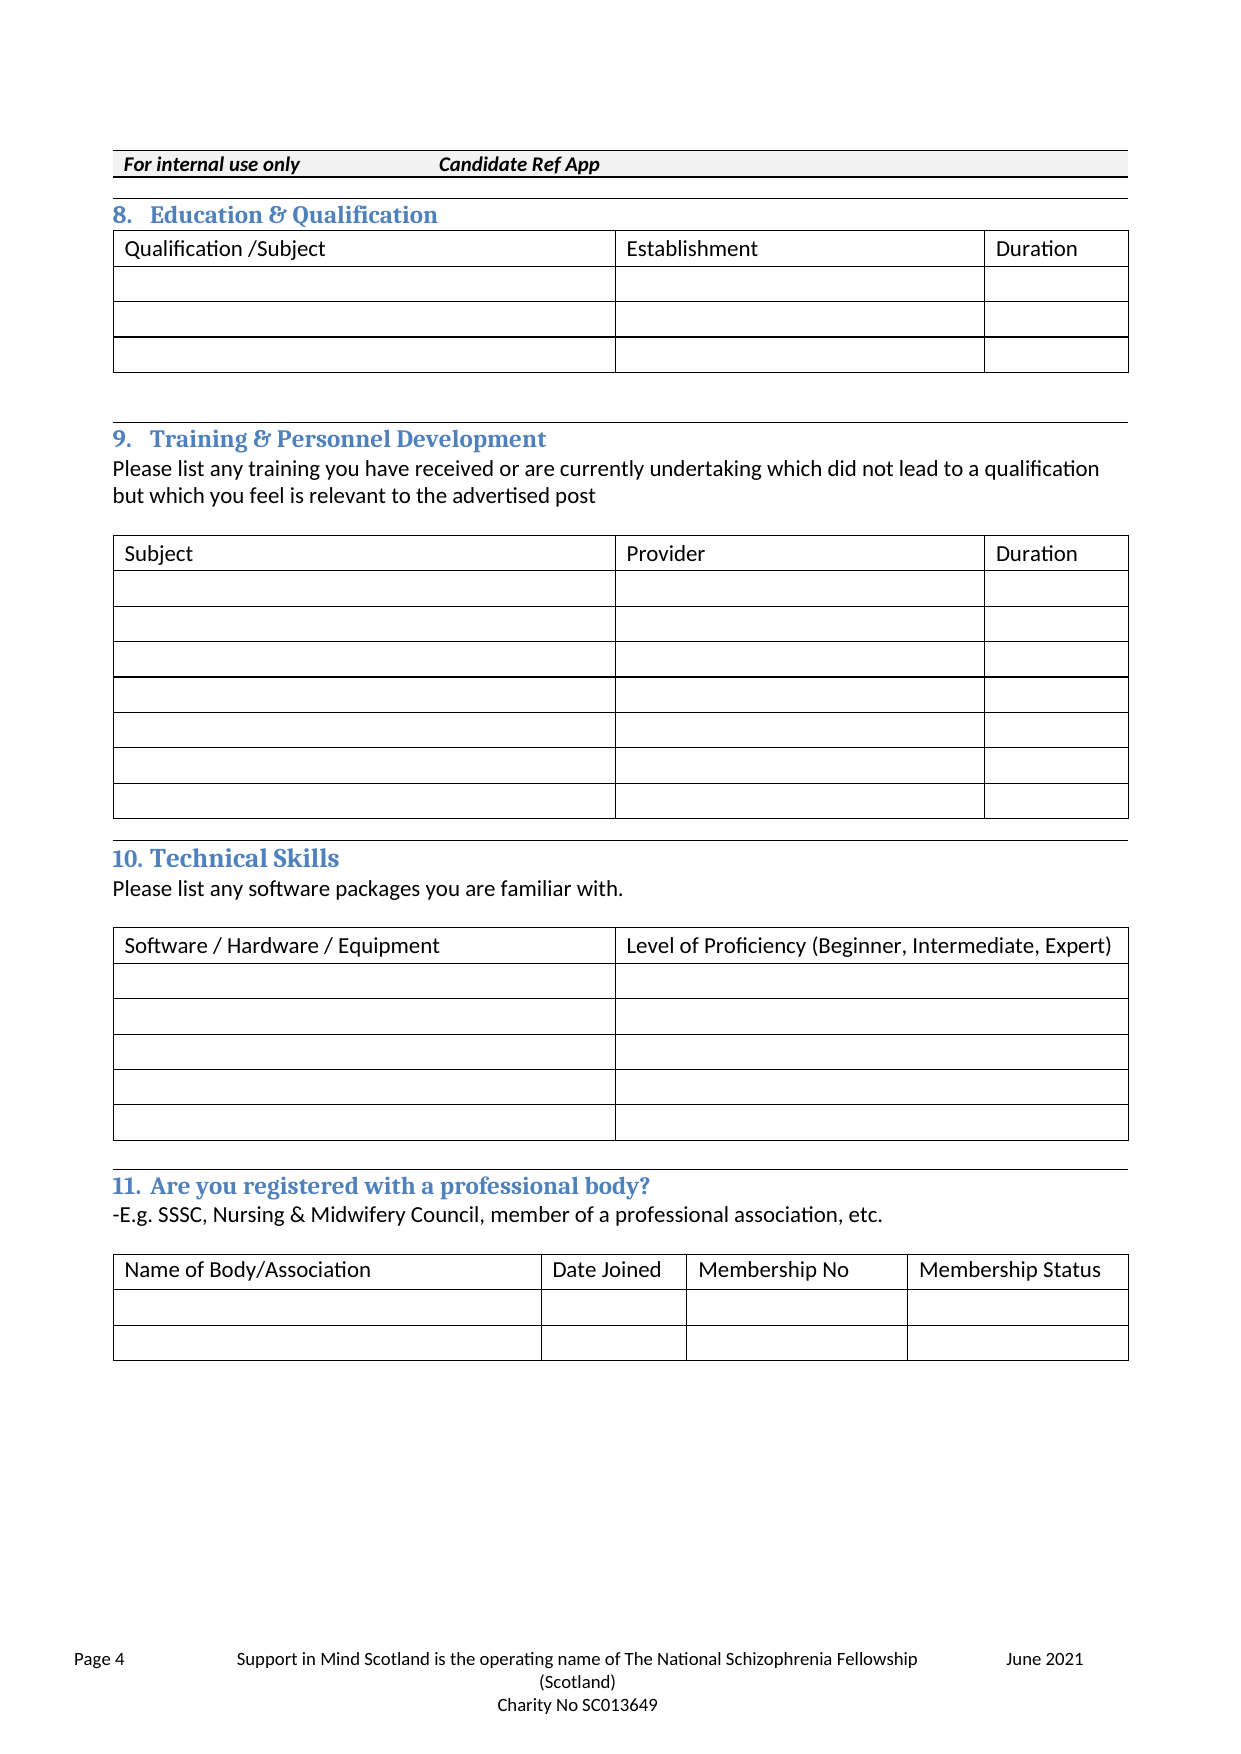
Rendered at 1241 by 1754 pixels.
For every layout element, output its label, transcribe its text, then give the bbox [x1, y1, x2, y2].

table_cell [114, 748, 615, 783]
table_cell [114, 642, 615, 676]
table_cell [616, 1105, 1128, 1140]
table_cell [616, 784, 984, 818]
subtitle Are you registered with a professional body? [112, 1170, 1128, 1201]
table_cell [985, 267, 1128, 301]
table_cell [985, 713, 1128, 747]
table_cell [114, 267, 615, 301]
table_cell [616, 302, 984, 336]
table_header Provider [616, 536, 984, 570]
table_cell [908, 1290, 1128, 1324]
table_header Duration [985, 536, 1128, 570]
table_cell [616, 338, 984, 372]
table_cell [616, 999, 1128, 1033]
table_cell [616, 267, 984, 301]
table_header Level of Proficiency (Beginner, Intermediate, Expert) [616, 928, 1128, 963]
subtitle Training & Personnel Development [112, 423, 1128, 454]
table_header Membership No [687, 1255, 907, 1289]
table_header Establishment [616, 231, 984, 266]
table_header Software / Hardware / Equipment [114, 928, 615, 963]
table_cell [542, 1290, 686, 1324]
table_cell [114, 678, 615, 712]
table_cell [114, 338, 615, 372]
table_header Membership Status [908, 1255, 1128, 1289]
text Please list any training you have received or are currently undertaking which did not lead to a qualification but which you feel is relevant to the advertised post [112, 454, 1128, 510]
table_cell [616, 642, 984, 676]
table_cell [616, 748, 984, 783]
subtitle Technical Skills [112, 841, 1128, 874]
table_cell [114, 571, 615, 606]
table_cell [985, 338, 1128, 372]
table_cell [616, 964, 1128, 998]
text -E.g. SSSC, Nursing & Midwifery Council, member of a professional association, etc. [112, 1201, 1128, 1229]
table_cell [542, 1326, 686, 1360]
table_cell [114, 1326, 541, 1360]
table_cell [114, 607, 615, 641]
table_cell [985, 607, 1128, 641]
table_cell [114, 1070, 615, 1104]
table_header Duration [985, 231, 1128, 266]
table_cell [985, 642, 1128, 676]
table_cell [114, 999, 615, 1033]
table_cell [616, 713, 984, 747]
table_cell [114, 1290, 541, 1324]
table_cell [985, 571, 1128, 606]
table_header Name of Body/Association [114, 1255, 541, 1289]
table_cell [687, 1290, 907, 1324]
table_cell [616, 678, 984, 712]
table_cell [114, 784, 615, 818]
table_cell [114, 1105, 615, 1140]
table_cell [985, 678, 1128, 712]
table_cell [114, 713, 615, 747]
text Please list any software packages you are familiar with. [112, 874, 1128, 902]
table_cell [114, 302, 615, 336]
table_cell [114, 1035, 615, 1069]
table_header Date Joined [542, 1255, 686, 1289]
table_header Candidate Ref App [428, 151, 1128, 176]
table_cell [616, 571, 984, 606]
subtitle Education & Qualification [112, 199, 1128, 230]
table_header For internal use only [113, 151, 428, 176]
table_cell [114, 964, 615, 998]
table_cell [908, 1326, 1128, 1360]
table_header Qualification /Subject [114, 231, 615, 266]
table_cell [616, 1035, 1128, 1069]
table_cell [985, 748, 1128, 783]
table_cell [616, 1070, 1128, 1104]
table_cell [687, 1326, 907, 1360]
table_cell [985, 784, 1128, 818]
table_header Subject [114, 536, 615, 570]
table_cell [985, 302, 1128, 336]
table_cell [616, 607, 984, 641]
